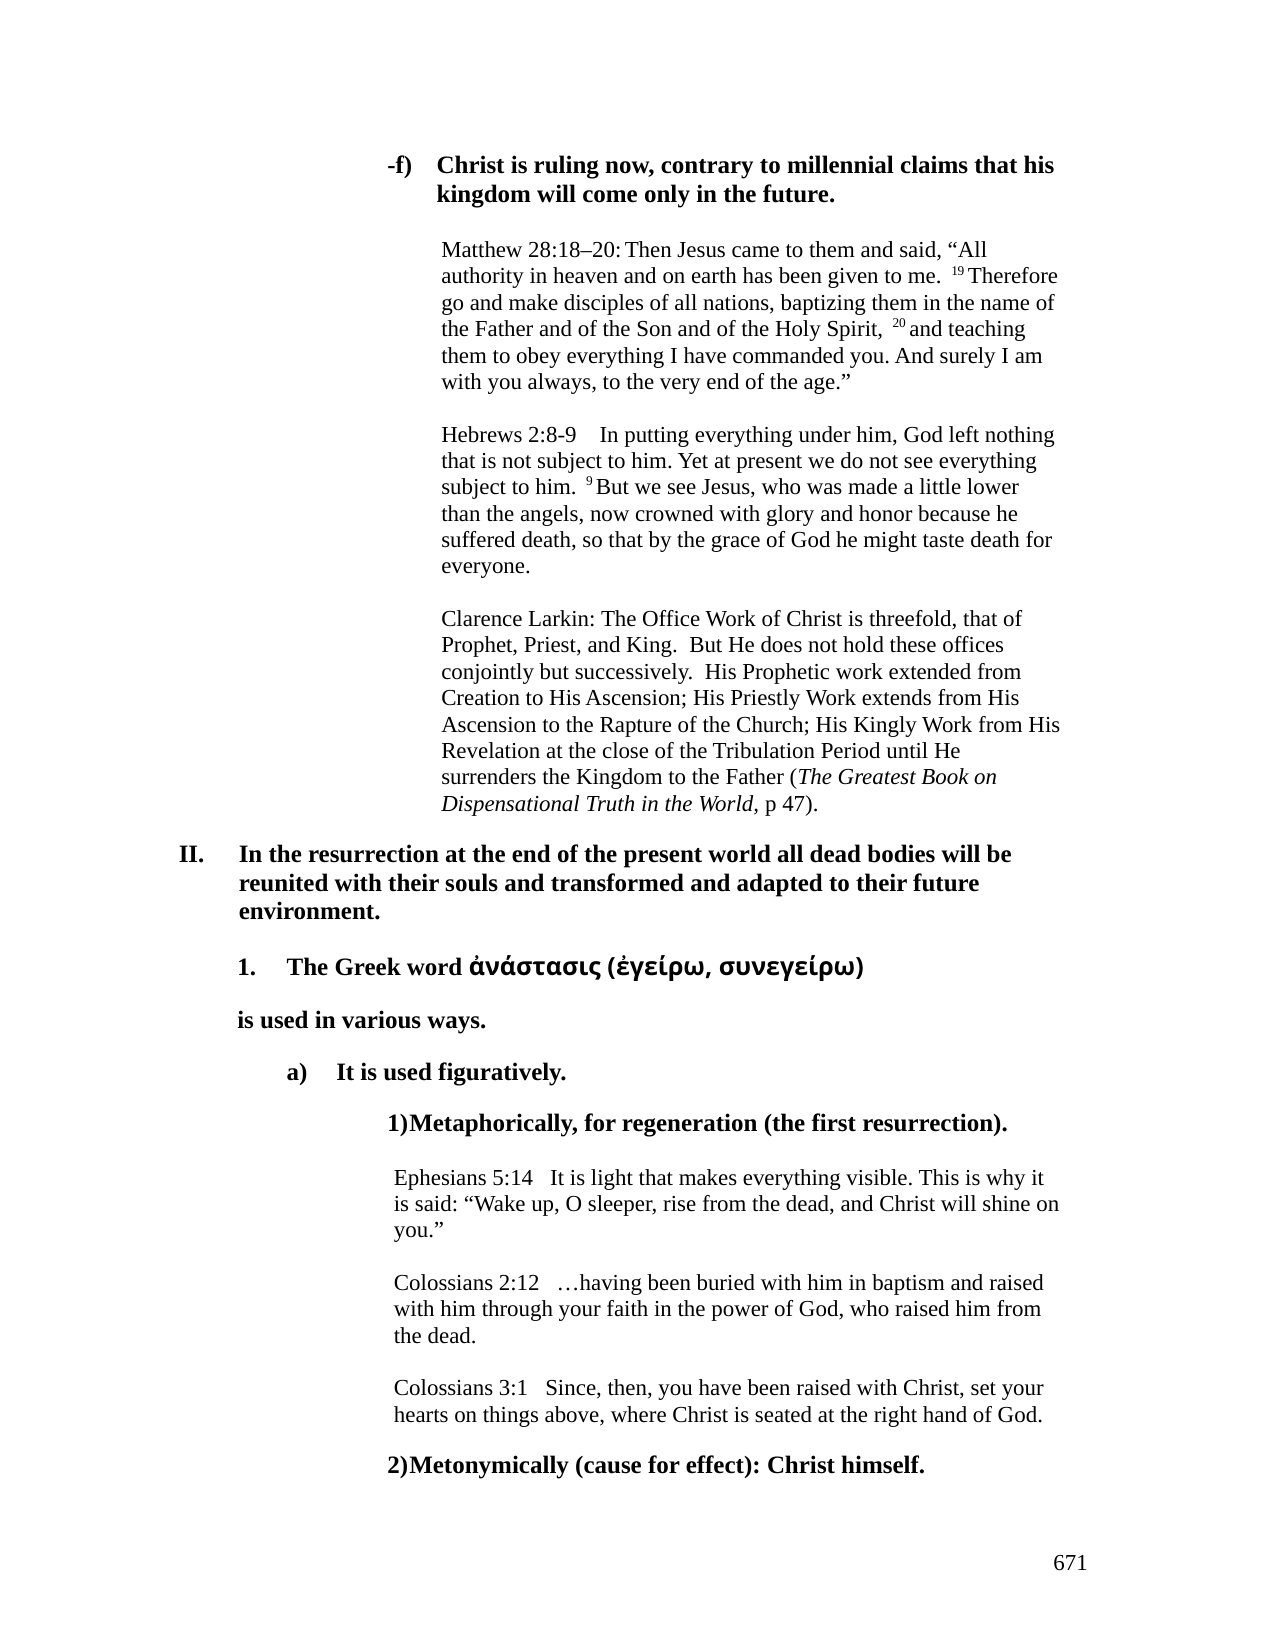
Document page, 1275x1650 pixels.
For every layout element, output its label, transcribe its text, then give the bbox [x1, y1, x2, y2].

text Matthew 28:18–20: Then Jesus came to them and said, “All authority in heaven and on earth has been given to me. 19 Therefore go and make disciples of all nations, baptizing them in the name of the Father and of the Son and of the Holy Spirit, 20 and teaching them to obey everything I have commanded you. And surely I am with you always, to the very end of the age.” [441, 236, 1062, 394]
subtitle 1) Metaphorically, for regeneration (the first resurrection). [337, 1108, 1062, 1137]
subtitle a) It is used figuratively. [286, 1057, 1062, 1086]
subtitle 2) Metonymically (cause for effect): Christ himself. [337, 1450, 1062, 1479]
subtitle -f) Christ is ruling now, contrary to millennial claims that his kingdom will come only in the future. [387, 150, 1062, 207]
subtitle 1. The Greek word ἀνάστασις (ἐγείρω, συνεγείρω) [237, 948, 1062, 982]
text Colossians 3:1 Since, then, you have been raised with Christ, set your hearts on things above, where Christ is seated at the right hand of God. [394, 1374, 1062, 1427]
text Ephesians 5:14 It is light that makes everything visible. This is why it is said: “Wake up, O sleeper, rise from the dead, and Christ will shine on you.” [394, 1163, 1062, 1243]
text Hebrews 2:8-9 In putting everything under him, God left nothing that is not subject to him. Yet at present we do not see everything subject to him. 9 But we see Jesus, who was made a little lower than the angels, now crowned with glory and honor because he suffered death, so that by the grace of God he might taste death for everyone. [441, 421, 1062, 579]
text Colossians 2:12 …having been buried with him in baptism and raised with him through your faith in the power of God, who raised him from the dead. [394, 1269, 1062, 1348]
text Clarence Larkin: The Office Work of Christ is threefold, that of Prophet, Priest, and King. But He does not hold these offices conjointly but successively. His Prophetic work extended from Creation to His Ascension; His Priestly Work extends from His Ascension to the Rapture of the Church; His Kingly Work from His Revelation at the close of the Tribulation Period until He surrenders the Kingdom to the Father (The Greatest Book on Dispensational Truth in the World, p 47). [441, 605, 1062, 816]
subtitle II. In the resurrection at the end of the present world all dead bodies will be reunited with their souls and transformed and adapted to their future environment. [178, 839, 1062, 925]
subtitle is used in various ways. [237, 1005, 1062, 1034]
